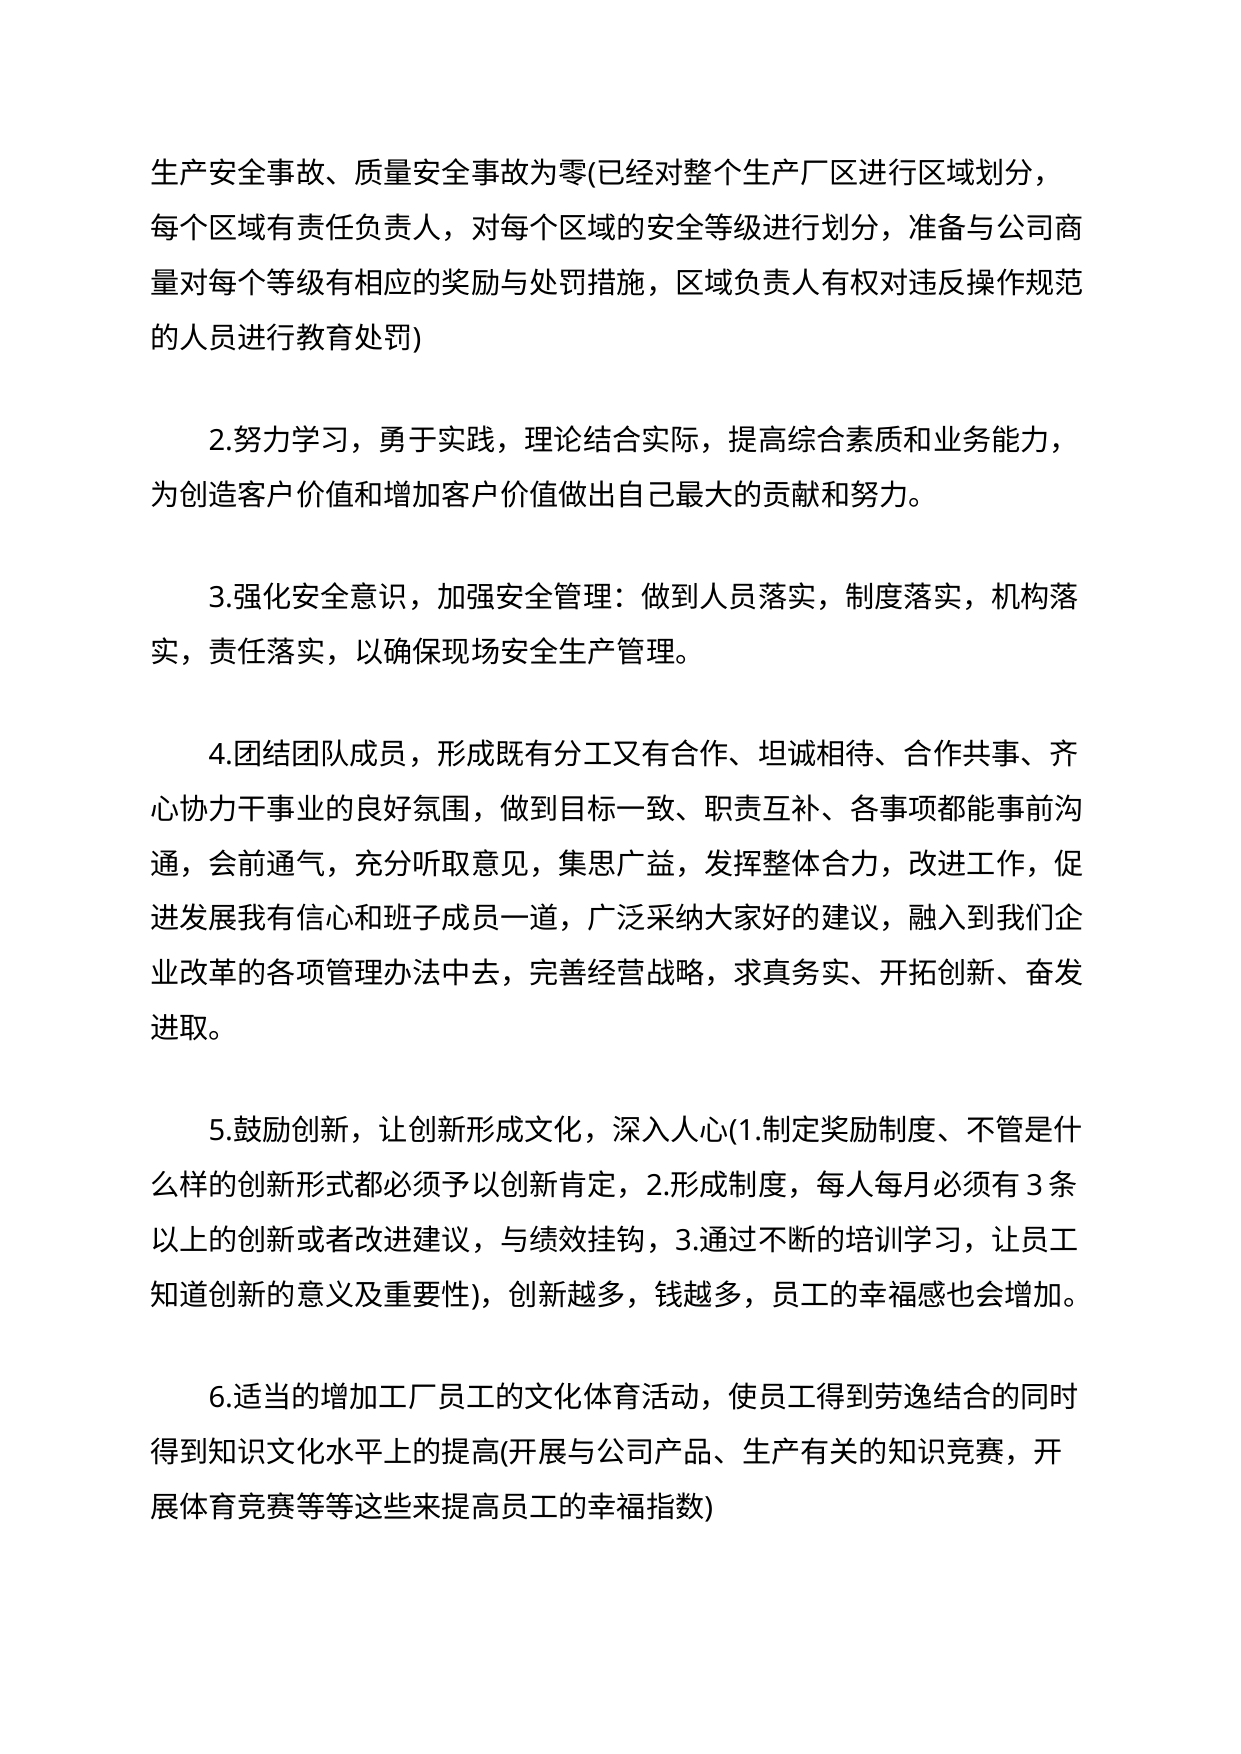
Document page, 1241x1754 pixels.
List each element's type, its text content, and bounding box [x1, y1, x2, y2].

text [150, 150, 1090, 357]
text 5.鼓励创新，让创新形成文化，深入人心(1.制定奖励制度、不管是什么样的创新形式都必须予以创新肯定，2.形成制度，每人每月必须有3条以上的创新或者改进建议，与绩效挂钩，3.通过不断的培训学习，让员工知道创新的意义及重要性)，创新越多，钱越多，员工的幸福感也会增加。 [150, 1107, 1090, 1314]
text 3.强化安全意识，加强安全管理：做到人员落实，制度落实，机构落实，责任落实，以确保现场安全生产管理。 [150, 573, 1090, 671]
text 6.适当的增加工厂员工的文化体育活动，使员工得到劳逸结合的同时得到知识文化水平上的提高(开展与公司产品、生产有关的知识竞赛，开展体育竞赛等等这些来提高员工的幸福指数) [150, 1374, 1090, 1526]
text 4.团结团队成员，形成既有分工又有合作、坦诚相待、合作共事、齐心协力干事业的良好氛围，做到目标一致、职责互补、各事项都能事前沟通，会前通气，充分听取意见，集思广益，发挥整体合力，改进工作，促进发展我有信心和班子成员一道，广泛采纳大家好的建议，融入到我们企业改革的各项管理办法中去，完善经营战略，求真务实、开拓创新、奋发进取。 [150, 730, 1090, 1047]
text 2.努力学习，勇于实践，理论结合实际，提高综合素质和业务能力，为创造客户价值和增加客户价值做出自己最大的贡献和努力。 [150, 417, 1090, 514]
